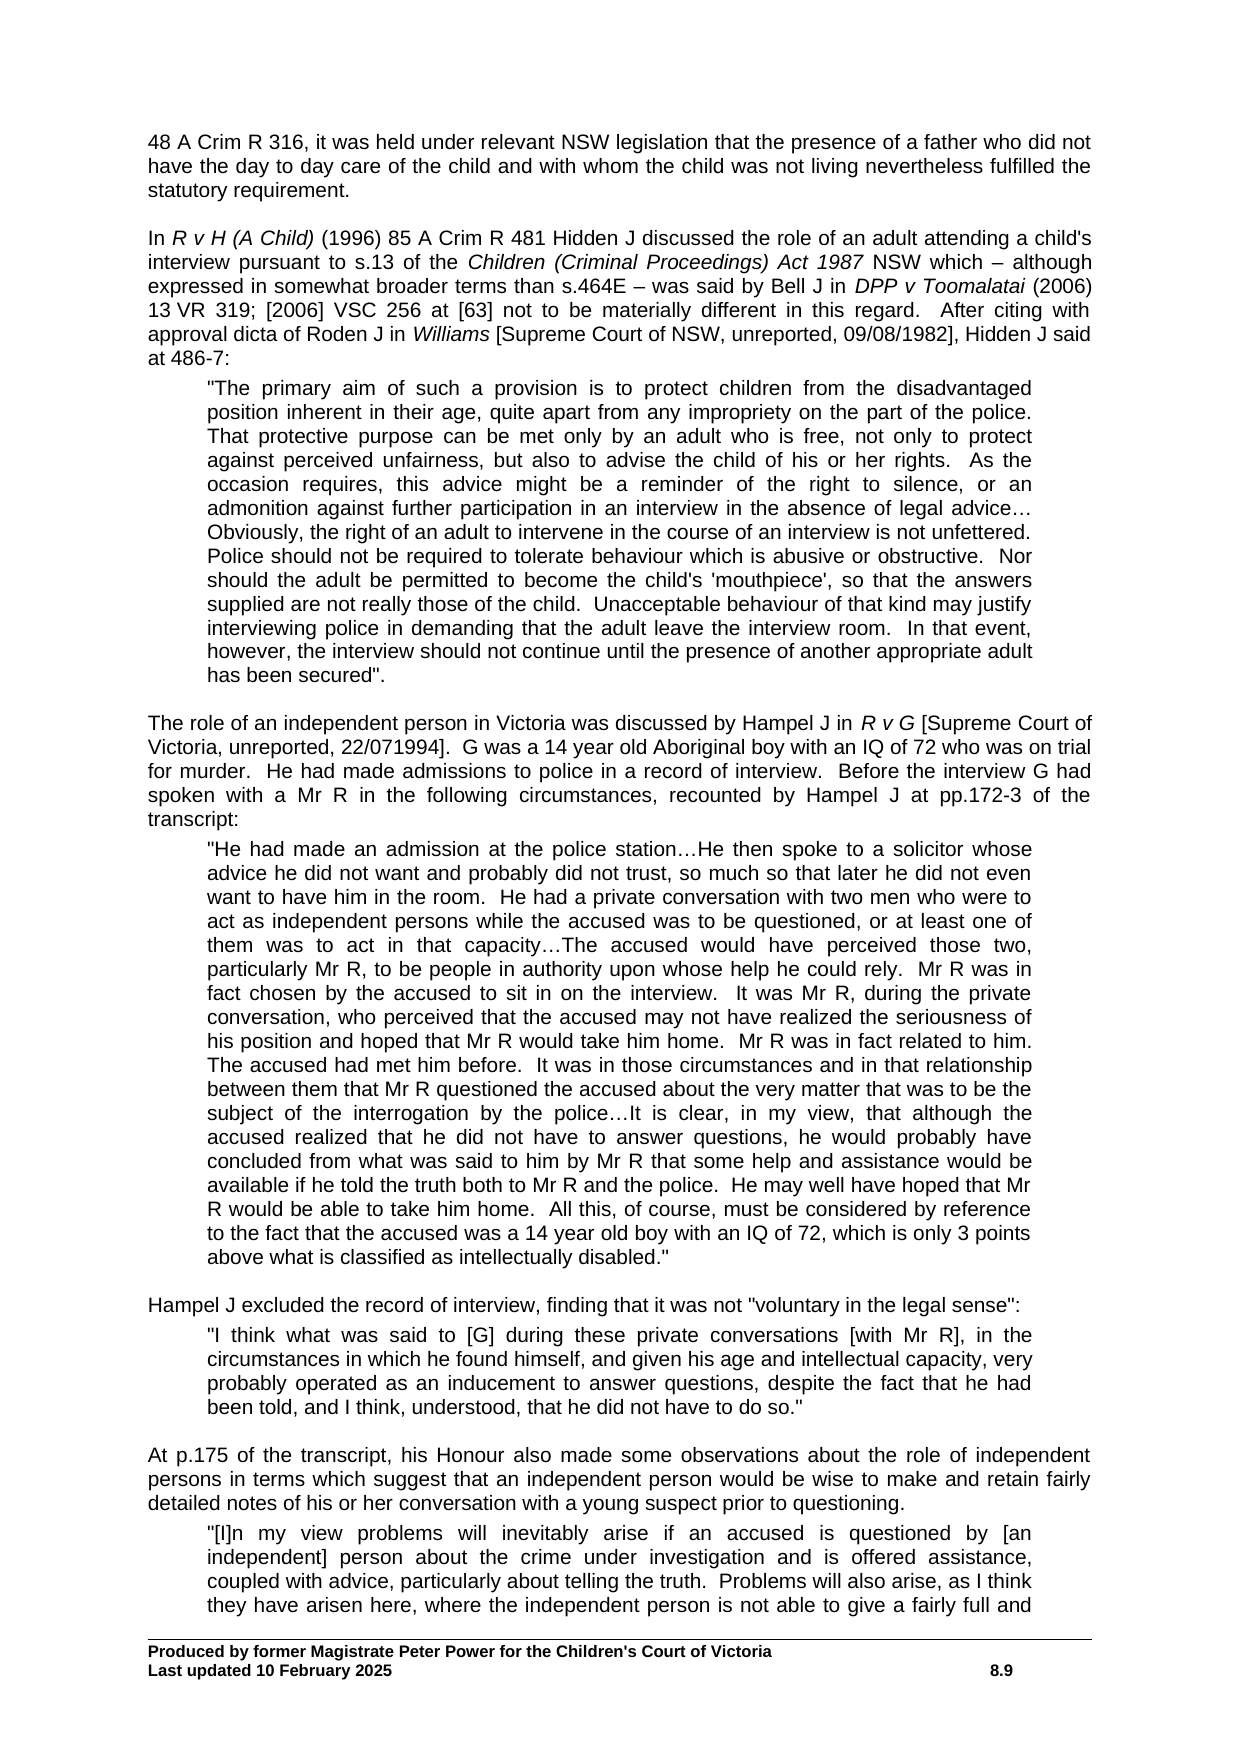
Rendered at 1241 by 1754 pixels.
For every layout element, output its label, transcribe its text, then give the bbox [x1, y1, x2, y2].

text In R v H (A Child) (1996) 85 A Crim R 481 Hidden J discussed the role of an adult attending a child's interview pursuant to s.13 of the Children (Criminal Proceedings) Act 1987 NSW which – although expressed in somewhat broader terms than s.464E – was said by Bell J in DPP v Toomalatai (2006) 13 VR 319; [2006] VSC 256 at [63] not to be materially different in this regard. After citing with approval dicta of Roden J in Williams [Supreme Court of NSW, unreported, ], Hidden J said at 486-7: [148, 226, 1092, 369]
text At p.175 of the transcript, his Honour also made some observations about the role of independent persons in terms which suggest that an independent person would be wise to make and retain fairly detailed notes of his or her conversation with a young suspect prior to questioning. [148, 1442, 1092, 1514]
text The role of an independent person in was discussed by Hampel J in R v G [Supreme Court of Victoria, unreported, 22/071994]. G was a 14 year old Aboriginal boy with an IQ of 72 who was on trial for murder. He had made admissions to police in a record of interview. Before the interview G had spoken with a Mr R in the following circumstances, recounted by Hampel J at pp.172-3 of the transcript: [148, 711, 1092, 831]
text Hampel J excluded the record of interview, finding that it was not "voluntary in the legal sense": [148, 1292, 1092, 1316]
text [148, 130, 1092, 202]
text "He had made an admission at the police station…He then spoke to a solicitor whose advice he did not want and probably did not trust, so much so that later he did not even want to have him in the room. He had a private conversation with two men who were to act as independent persons while the accused was to be questioned, or at least one of them was to act in that capacity…The accused would have perceived those two, particularly Mr R, to be people in authority upon whose help he could rely. Mr R was in fact chosen by the accused to sit in on the interview. It was Mr R, during the private conversation, who perceived that the accused may not have realized the seriousness of his position and hoped that Mr R would take him home. Mr R was in fact related to him. The accused had met him before. It was in those circumstances and in that relationship between them that Mr R questioned the accused about the very matter that was to be the subject of the interrogation by the police…It is clear, in my view, that although the accused realized that he did not have to answer questions, he would probably have concluded from what was said to him by Mr R that some help and assistance would be available if he told the truth both to Mr R and the police. He may well have hoped that Mr R would be able to take him home. All this, of course, must be considered by reference to the fact that the accused was a 14 year old boy with an IQ of 72, which is only 3 points above what is classified as intellectually disabled." [207, 837, 1033, 1268]
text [207, 1521, 1033, 1616]
text "The primary aim of such a provision is to protect children from the disadvantaged position inherent in their age, quite apart from any impropriety on the part of the police. That protective purpose can be met only by an adult who is free, not only to protect against perceived unfairness, but also to advise the child of his or her rights. As the occasion requires, this advice might be a reminder of the right to silence, or an admonition against further participation in an interview in the absence of legal advice…Obviously, the right of an adult to intervene in the course of an interview is not unfettered. Police should not be required to tolerate behaviour which is abusive or obstructive. Nor should the adult be permitted to become the child's 'mouthpiece', so that the answers supplied are not really those of the child. Unacceptable behaviour of that kind may justify interviewing police in demanding that the adult leave the interview room. In that event, however, the interview should not continue until the presence of another appropriate adult has been secured". [207, 376, 1033, 687]
text "I think what was said to [G] during these private conversations [with Mr R], in the circumstances in which he found himself, and given his age and intellectual capacity, very probably operated as an inducement to answer questions, despite the fact that he had been told, and I think, understood, that he did not have to do so." [207, 1323, 1033, 1418]
